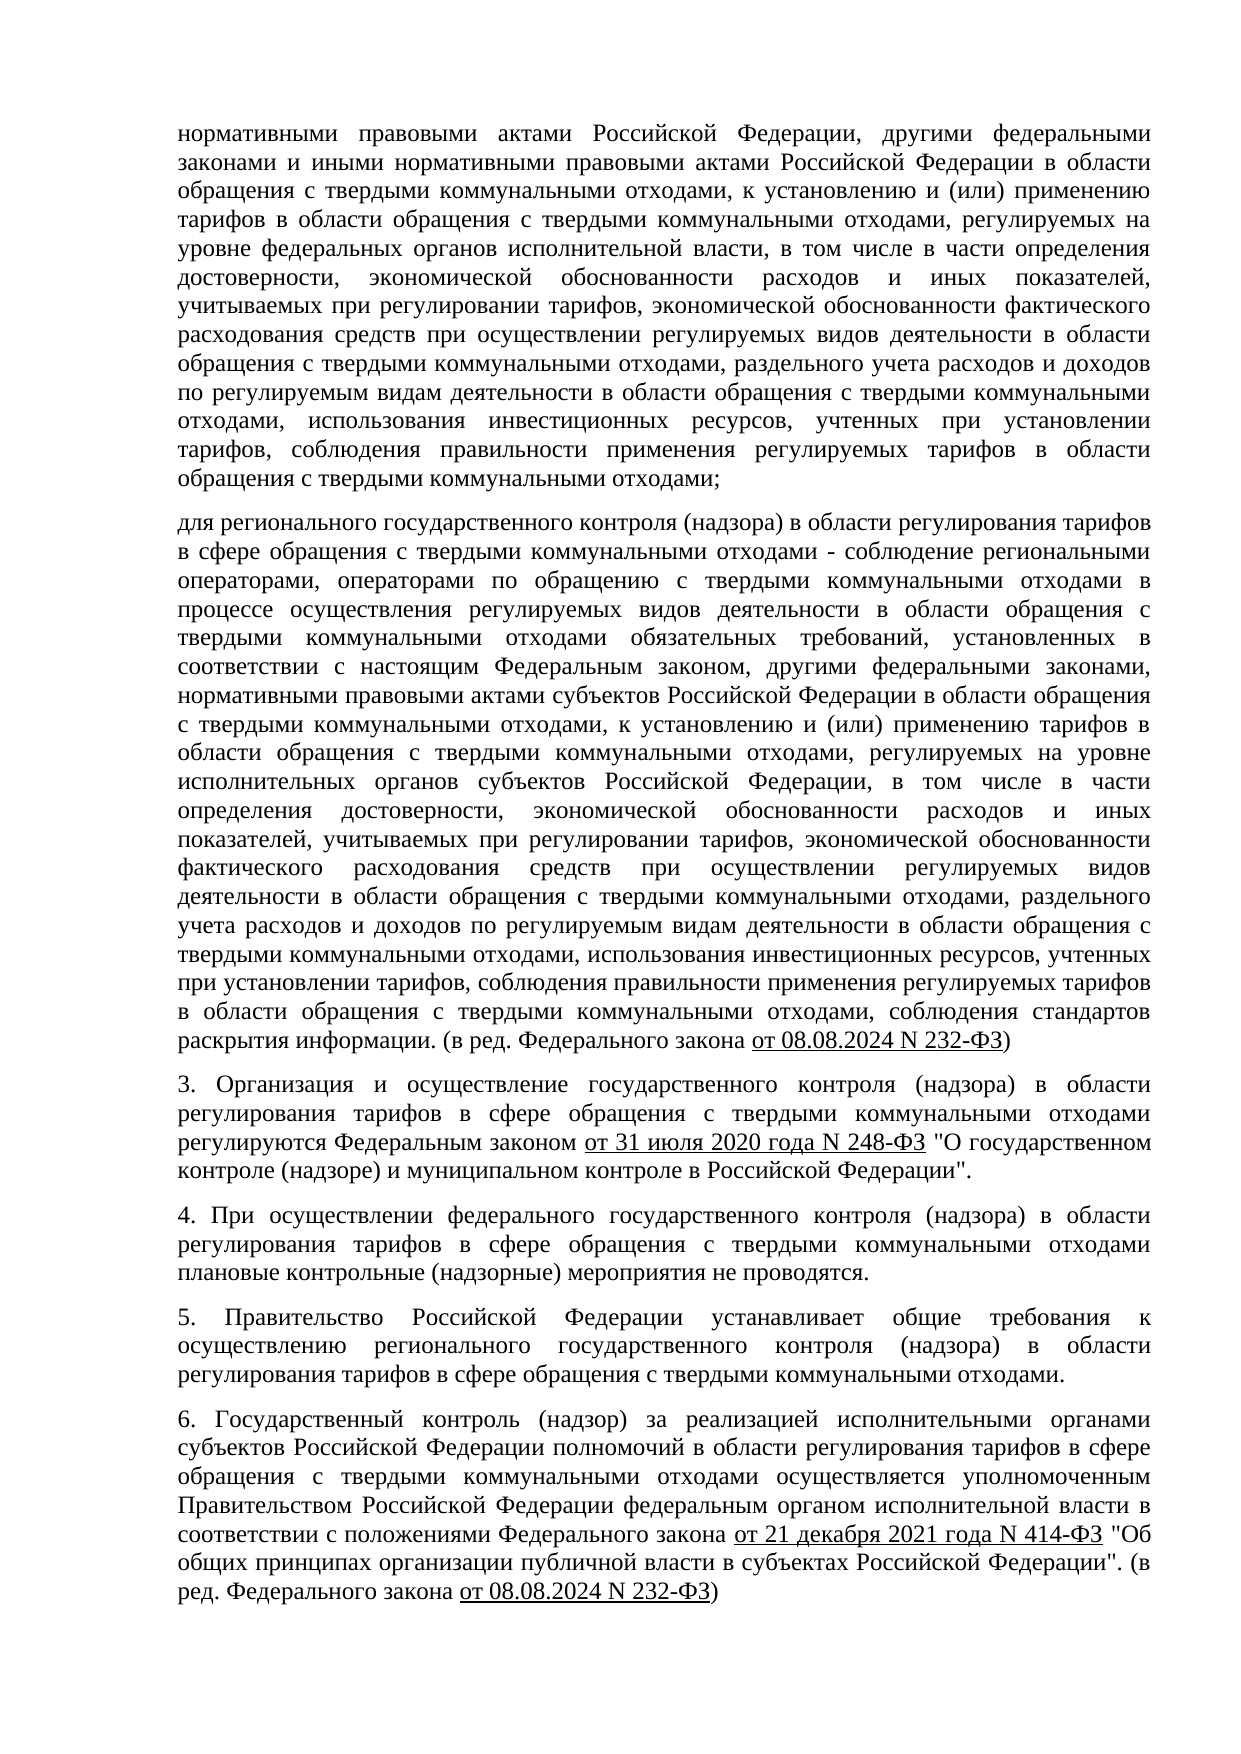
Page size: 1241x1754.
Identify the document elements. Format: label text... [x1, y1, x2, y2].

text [177, 118, 1152, 492]
text 6. Государственный контроль (надзор) за реализацией исполнительными органами субъектов Российской Федерации полномочий в области регулирования тарифов в сфере обращения с твердыми коммунальными отходами осуществляется уполномоченным Правительством Российской Федерации федеральным органом исполнительной власти в соответствии с положениями Федерального закона от 21 декабря 2021 года N 414-ФЗ "Об общих принципах организации публичной власти в субъектах Российской Федерации". (в ред. Федерального закона от 08.08.2024 N 232-ФЗ) [177, 1404, 1152, 1605]
text для регионального государственного контроля (надзора) в области регулирования тарифов в сфере обращения с твердыми коммунальными отходами - соблюдение региональными операторами, операторами по обращению с твердыми коммунальными отходами в процессе осуществления регулируемых видов деятельности в области обращения с твердыми коммунальными отходами обязательных требований, установленных в соответствии с настоящим Федеральным законом, другими федеральными законами, нормативными правовыми актами субъектов Российской Федерации в области обращения с твердыми коммунальными отходами, к установлению и (или) применению тарифов в области обращения с твердыми коммунальными отходами, регулируемых на уровне исполнительных органов субъектов Российской Федерации, в том числе в части определения достоверности, экономической обоснованности расходов и иных показателей, учитываемых при регулировании тарифов, экономической обоснованности фактического расходования средств при осуществлении регулируемых видов деятельности в области обращения с твердыми коммунальными отходами, раздельного учета расходов и доходов по регулируемым видам деятельности в области обращения с твердыми коммунальными отходами, использования инвестиционных ресурсов, учтенных при установлении тарифов, соблюдения правильности применения регулируемых тарифов в области обращения с твердыми коммунальными отходами, соблюдения стандартов раскрытия информации. (в ред. Федерального закона от 08.08.2024 N 232-ФЗ) [177, 507, 1152, 1054]
text 4. При осуществлении федерального государственного контроля (надзора) в области регулирования тарифов в сфере обращения с твердыми коммунальными отходами плановые контрольные (надзорные) мероприятия не проводятся. [177, 1200, 1152, 1286]
text 5. Правительство Российской Федерации устанавливает общие требования к осуществлению регионального государственного контроля (надзора) в области регулирования тарифов в сфере обращения с твердыми коммунальными отходами. [177, 1302, 1152, 1388]
text 3. Организация и осуществление государственного контроля (надзора) в области регулирования тарифов в сфере обращения с твердыми коммунальными отходами регулируются Федеральным законом от 31 июля 2020 года N 248-ФЗ "О государственном контроле (надзоре) и муниципальном контроле в Российской Федерации". [177, 1069, 1152, 1184]
